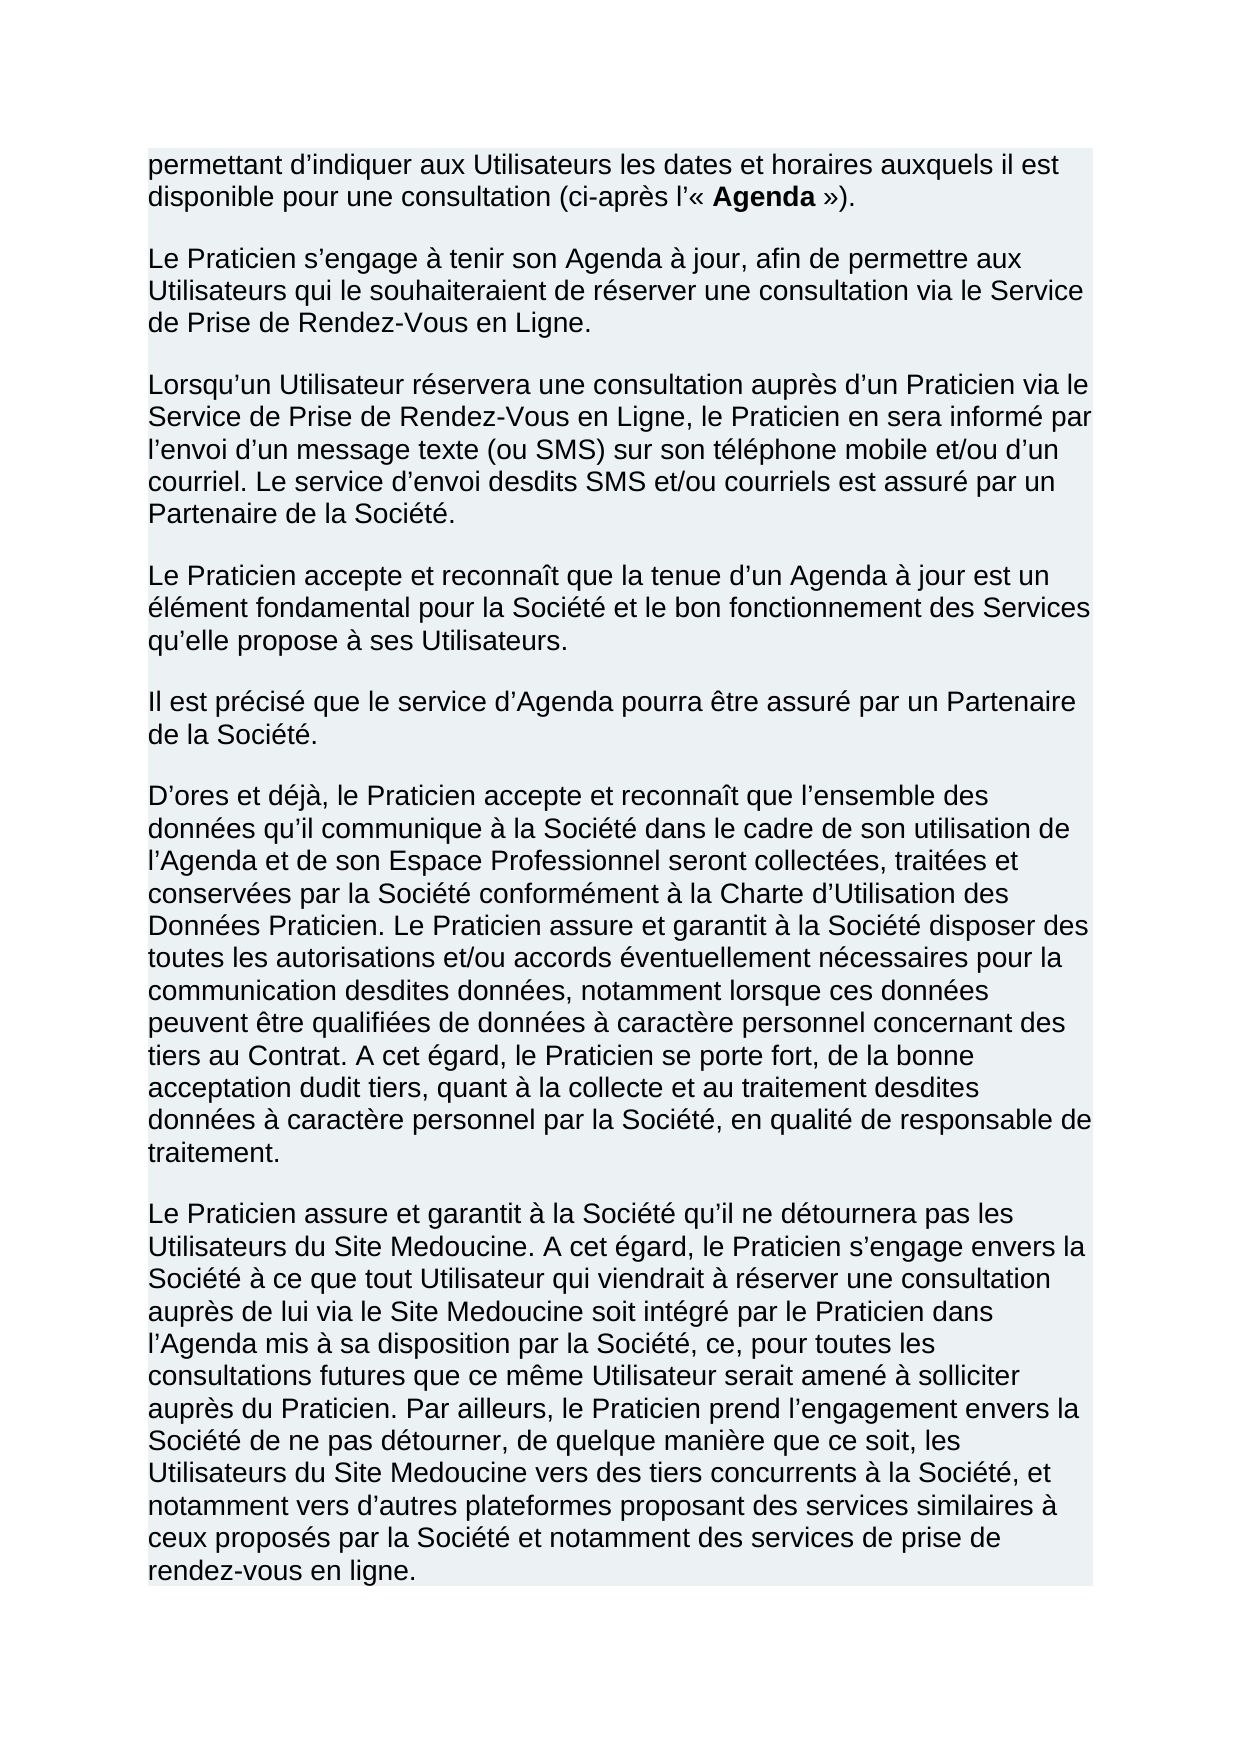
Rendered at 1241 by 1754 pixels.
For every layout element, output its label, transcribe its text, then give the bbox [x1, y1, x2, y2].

text D’ores et déjà, le Praticien accepte et reconnaît que l’ensemble des données qu’il communique à la Société dans le cadre de son utilisation de l’Agenda et de son Espace Professionnel seront collectées, traitées et conservées par la Société conformément à la Charte d’Utilisation des Données Praticien. Le Praticien assure et garantit à la Société disposer des toutes les autorisations et/ou accords éventuellement nécessaires pour la communication desdites données, notamment lorsque ces données peuvent être qualifiées de données à caractère personnel concernant des tiers au Contrat. A cet égard, le Praticien se porte fort, de la bonne acceptation dudit tiers, quant à la collecte et au traitement desdites données à caractère personnel par la Société, en qualité de responsable de traitement. [148, 779, 1093, 1168]
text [148, 148, 1093, 212]
text Le Praticien assure et garantit à la Société qu’il ne détournera pas les Utilisateurs du Site Medoucine. A cet égard, le Praticien s’engage envers la Société à ce que tout Utilisateur qui viendrait à réserver une consultation auprès de lui via le Site Medoucine soit intégré par le Praticien dans l’Agenda mis à sa disposition par la Société, ce, pour toutes les consultations futures que ce même Utilisateur serait amené à solliciter auprès du Praticien. Par ailleurs, le Praticien prend l’engagement envers la Société de ne pas détourner, de quelque manière que ce soit, les Utilisateurs du Site Medoucine vers des tiers concurrents à la Société, et notamment vers d’autres plateformes proposant des services similaires à ceux proposés par la Société et notamment des services de prise de rendez-vous en ligne. [148, 1197, 1093, 1586]
text Le Praticien s’engage à tenir son Agenda à jour, afin de permettre aux Utilisateurs qui le souhaiteraient de réserver une consultation via le Service de Prise de Rendez-Vous en Ligne. [148, 242, 1093, 339]
text Lorsqu’un Utilisateur réservera une consultation auprès d’un Praticien via le Service de Prise de Rendez-Vous en Ligne, le Praticien en sera informé par l’envoi d’un message texte (ou SMS) sur son téléphone mobile et/ou d’un courriel. Le service d’envoi desdits SMS et/ou courriels est assuré par un Partenaire de la Société. [148, 368, 1093, 530]
text Il est précisé que le service d’Agenda pourra être assuré par un Partenaire de la Société. [148, 685, 1093, 750]
text Le Praticien accepte et reconnaît que la tenue d’un Agenda à jour est un élément fondamental pour la Société et le bon fonctionnement des Services qu’elle propose à ses Utilisateurs. [148, 559, 1093, 656]
